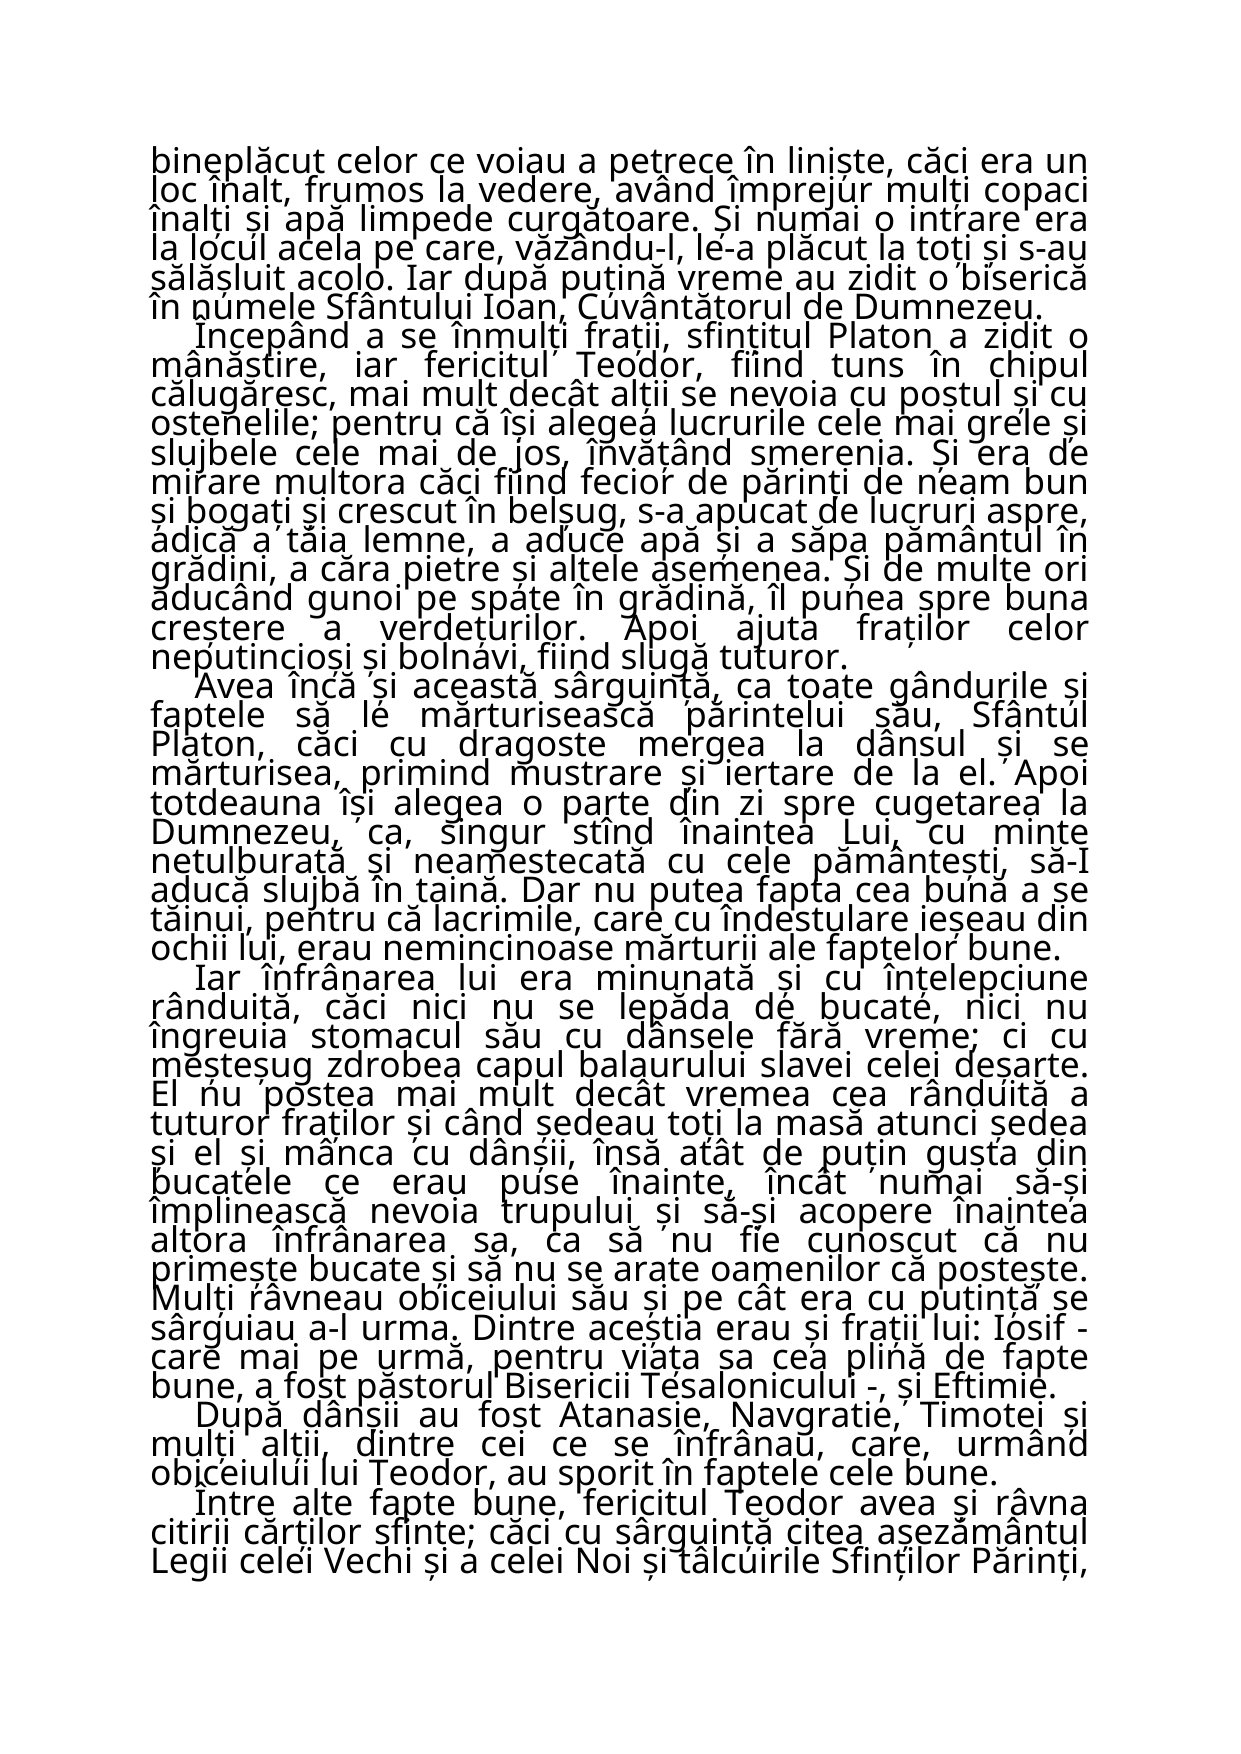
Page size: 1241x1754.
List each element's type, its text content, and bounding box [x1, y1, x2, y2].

text Iar înfrânarea lui era minunată şi cu înţelepciune rânduită, căci nici nu se lepăda de bucate, nici nu îngreuia stomacul său cu dânsele fără vreme; ci cu meşteşug zdrobea capul balaurului slavei celei deşarte. El nu postea mai mult decât vremea cea rânduită a tuturor fraţilor şi când şedeau toţi la masă atunci şedea şi el şi mânca cu dânșii, însă atât de puţin gusta din bucatele ce erau puse înainte, încât numai să-şi împlinească nevoia trupului şi să-şi acopere înaintea altora înfrânarea sa, ca să nu fie cunoscut că nu primeşte bucate şi să nu se arate oamenilor că posteşte. Mulţi râvneau obiceiului său şi pe cât era cu putinţă se sârguiau a-l urma. Dintre aceştia erau şi fraţii lui: Iosif - care mai pe urmă, pentru viaţa sa cea plină de fapte bune, a fost păstorul Bisericii Tesalonicului -, şi Eftimie. [150, 967, 1090, 1404]
text Începând a se înmulţi fraţii, sfinţitul Platon a zidit o mânăstire, iar fericitul Teodor, fiind tuns în chipul călugăresc, mai mult decât alţii se nevoia cu postul şi cu ostenelile; pentru că îşi alegea lucrurile cele mai grele şi slujbele cele mai de jos, învățând smerenia. Şi era de mirare multora căci fiind fecior de părinţi de neam bun şi bogaţi şi crescut în belşug, s-a apucat de lucruri aspre, adică a tăia lemne, a aduce apă şi a săpa pământul în grădini, a căra pietre şi altele asemenea. Şi de multe ori aducând gunoi pe spate în grădină, îl punea spre buna creştere a verdeţurilor. Apoi ajuta fraţilor celor neputincioşi şi bolnavi, fiind slugă tuturor. [150, 325, 1090, 675]
text După dânșii au fost Atanasie, Navgratie, Timotei şi mulţi alţii, dintre cei ce se înfrânau, care, urmând obiceiului lui Teodor, au sporit în faptele cele bune. [150, 1404, 1090, 1492]
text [150, 1492, 1090, 1579]
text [150, 150, 1090, 325]
text Avea încă şi această sârguinţă, ca toate gândurile şi faptele să le mărturisească părintelui său, Sfântul Platon, căci cu dragoste mergea la dânsul şi se mărturisea, primind mustrare şi iertare de la el. Apoi totdeauna îşi alegea o parte din zi spre cugetarea la Dumnezeu, ca, singur stînd înaintea Lui, cu minte netulburată şi neamestecată cu cele pământeşti, să-I aducă slujbă în taină. Dar nu putea fapta cea bună a se tăinui, pentru că lacrimile, care cu îndestulare ieşeau din ochii lui, erau nemincinoase mărturii ale faptelor bune. [150, 675, 1090, 967]
